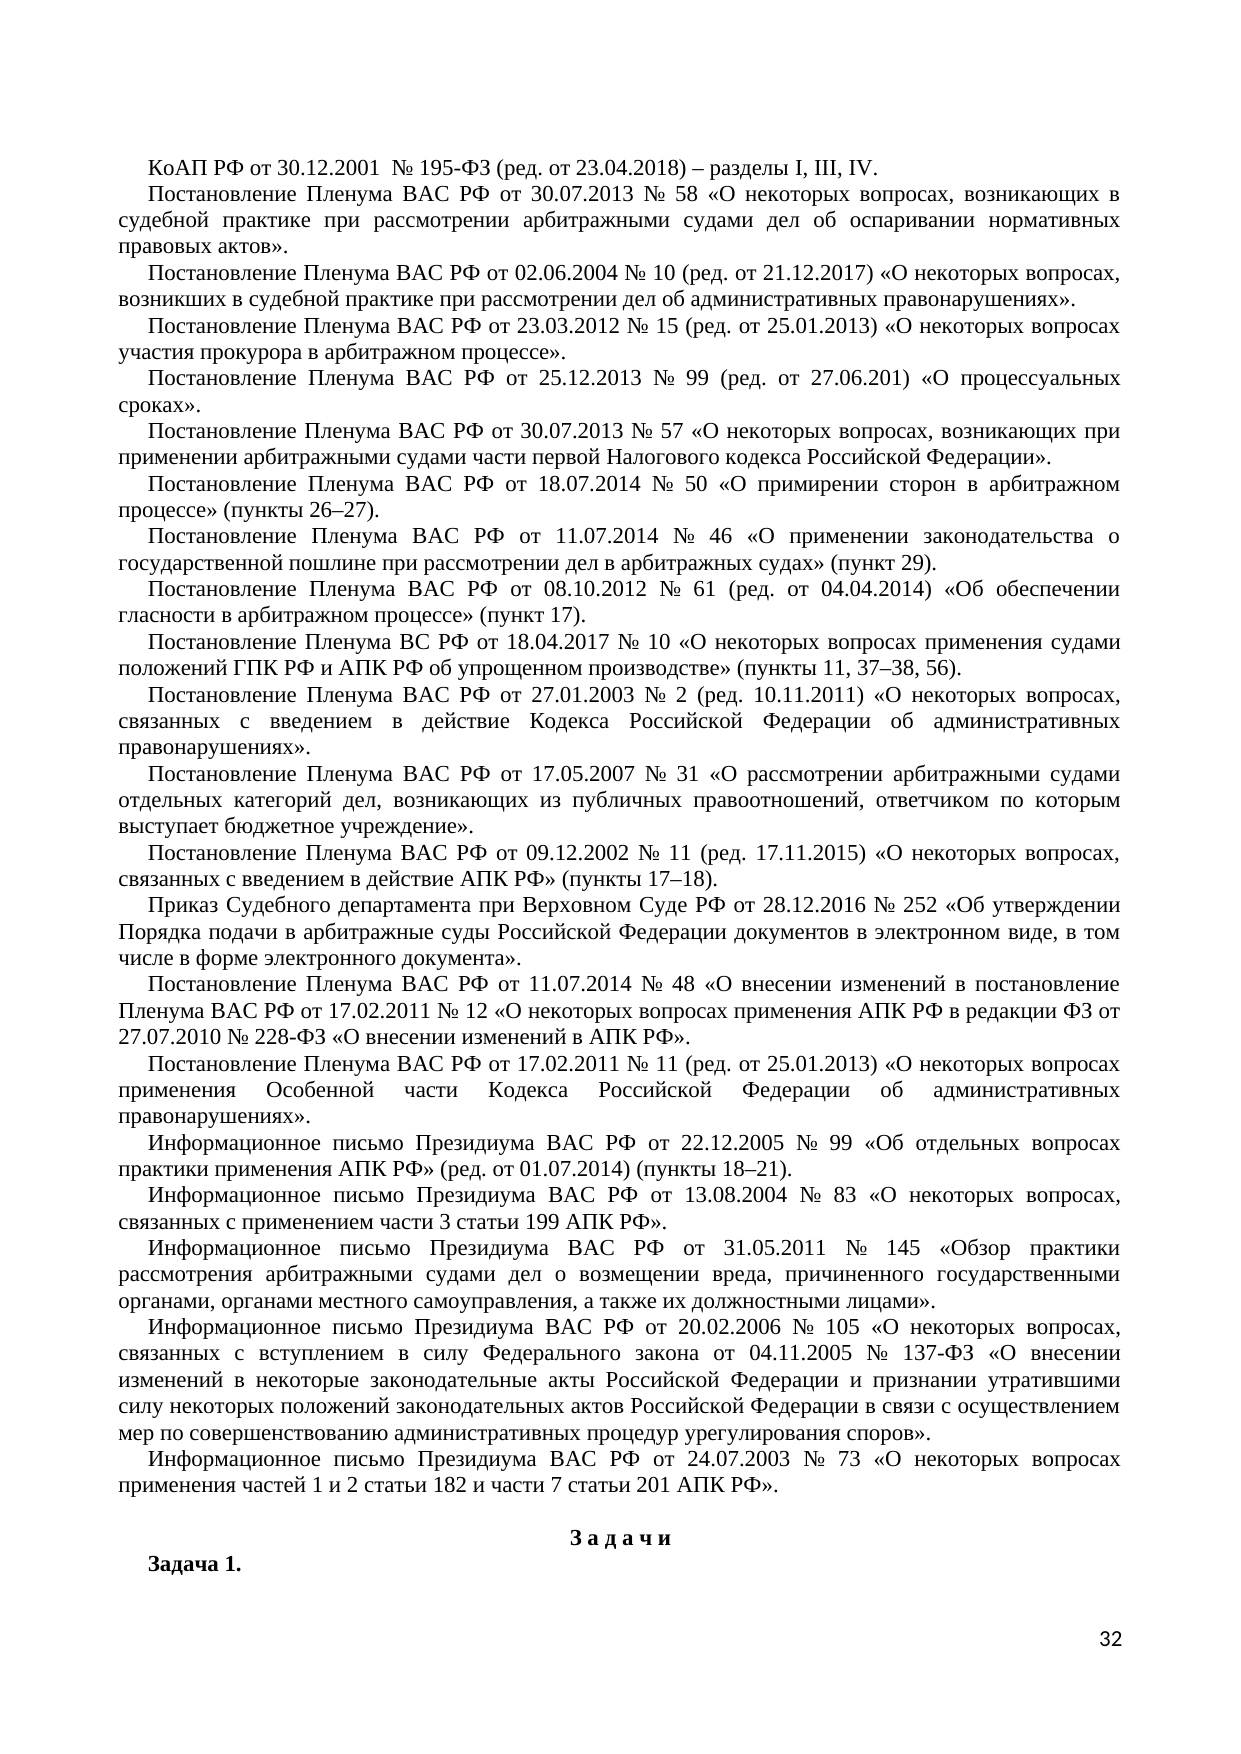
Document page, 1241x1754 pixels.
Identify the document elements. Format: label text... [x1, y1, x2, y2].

text КоАП РФ от 30.12.2001 № 195-ФЗ (ред. от 23.04.2018) – разделы I, III, IV. [118, 153, 1122, 180]
text Постановление Пленума ВАС РФ от 08.10.2012 № 61 (ред. от 04.04.2014) «Об обеспечении гласности в арбитражном процессе» (пункт 17). [118, 575, 1122, 628]
text Информационное письмо Президиума ВАС РФ от 31.05.2011 № 145 «Обзор практики рассмотрения арбитражными судами дел о возмещении вреда, причиненного государственными органами, органами местного самоуправления, а также их должностными лицами». [118, 1234, 1122, 1313]
text Постановление Пленума ВАС РФ от 25.12.2013 № 99 (ред. от 27.06.201) «О процессуальных сроках». [118, 364, 1122, 417]
text Постановление Пленума ВАС РФ от 17.05.2007 № 31 «О рассмотрении арбитражными судами отдельных категорий дел, возникающих из публичных правоотношений, ответчиком по которым выступает бюджетное учреждение». [118, 760, 1122, 839]
text Приказ Судебного департамента при Верховном Суде РФ от 28.12.2016 № 252 «Об утверждении Порядка подачи в арбитражные суды Российской Федерации документов в электронном виде, в том числе в форме электронного документа». [118, 891, 1122, 971]
text Информационное письмо Президиума ВАС РФ от 24.07.2003 № 73 «О некоторых вопросах применения частей 1 и 2 статьи 182 и части 7 статьи 201 АПК РФ». [118, 1445, 1122, 1498]
text Постановление Пленума ВАС РФ от 30.07.2013 № 58 «О некоторых вопросах, возникающих в судебной практике при рассмотрении арбитражными судами дел об оспаривании нормативных правовых актов». [118, 180, 1122, 259]
text Постановление Пленума ВАС РФ от 02.06.2004 № 10 (ред. от 21.12.2017) «О некоторых вопросах, возникших в судебной практике при рассмотрении дел об административных правонарушениях». [118, 259, 1122, 312]
text Постановление Пленума ВАС РФ от 23.03.2012 № 15 (ред. от 25.01.2013) «О некоторых вопросах участия прокурора в арбитражном процессе». [118, 312, 1122, 364]
text Постановление Пленума ВС РФ от 18.04.2017 № 10 «О некоторых вопросах применения судами положений ГПК РФ и АПК РФ об упрощенном производстве» (пункты 11, 37–38, 56). [118, 628, 1122, 681]
text Информационное письмо Президиума ВАС РФ от 22.12.2005 № 99 «Об отдельных вопросах практики применения АПК РФ» (ред. от 01.07.2014) (пункты 18–21). [118, 1129, 1122, 1181]
text Задача 1. [118, 1550, 1122, 1577]
text Информационное письмо Президиума ВАС РФ от 20.02.2006 № 105 «О некоторых вопросах, связанных с вступлением в силу Федерального закона от 04.11.2005 № 137-ФЗ «О внесении изменений в некоторые законодательные акты Российской Федерации и признании утратившими силу некоторых положений законодательных актов Российской Федерации в связи с осуществлением мер по совершенствованию административных процедур урегулирования споров». [118, 1313, 1122, 1445]
text Постановление Пленума ВАС РФ от 09.12.2002 № 11 (ред. 17.11.2015) «О некоторых вопросах, связанных с введением в действие АПК РФ» (пункты 17–18). [118, 839, 1122, 891]
text Информационное письмо Президиума ВАС РФ от 13.08.2004 № 83 «О некоторых вопросах, связанных с применением части 3 статьи 199 АПК РФ». [118, 1181, 1122, 1234]
text Постановление Пленума ВАС РФ от 11.07.2014 № 46 «О применении законодательства о государственной пошлине при рассмотрении дел в арбитражных судах» (пункт 29). [118, 522, 1122, 575]
text Постановление Пленума ВАС РФ от 27.01.2003 № 2 (ред. 10.11.2011) «О некоторых вопросах, связанных с введением в действие Кодекса Российской Федерации об административных правонарушениях». [118, 681, 1122, 760]
text Постановление Пленума ВАС РФ от 30.07.2013 № 57 «О некоторых вопросах, возникающих при применении арбитражными судами части первой Налогового кодекса Российской Федерации». [118, 417, 1122, 470]
text Постановление Пленума ВАС РФ от 18.07.2014 № 50 «О примирении сторон в арбитражном процессе» (пункты 26–27). [118, 470, 1122, 522]
text Постановление Пленума ВАС РФ от 11.07.2014 № 48 «О внесении изменений в постановление Пленума ВАС РФ от 17.02.2011 № 12 «О некоторых вопросах применения АПК РФ в редакции ФЗ от 27.07.2010 № 228-ФЗ «О внесении изменений в АПК РФ». [118, 971, 1122, 1049]
text З а д а ч и [118, 1524, 1122, 1550]
text Постановление Пленума ВАС РФ от 17.02.2011 № 11 (ред. от 25.01.2013) «О некоторых вопросах применения Особенной части Кодекса Российской Федерации об административных правонарушениях». [118, 1049, 1122, 1129]
